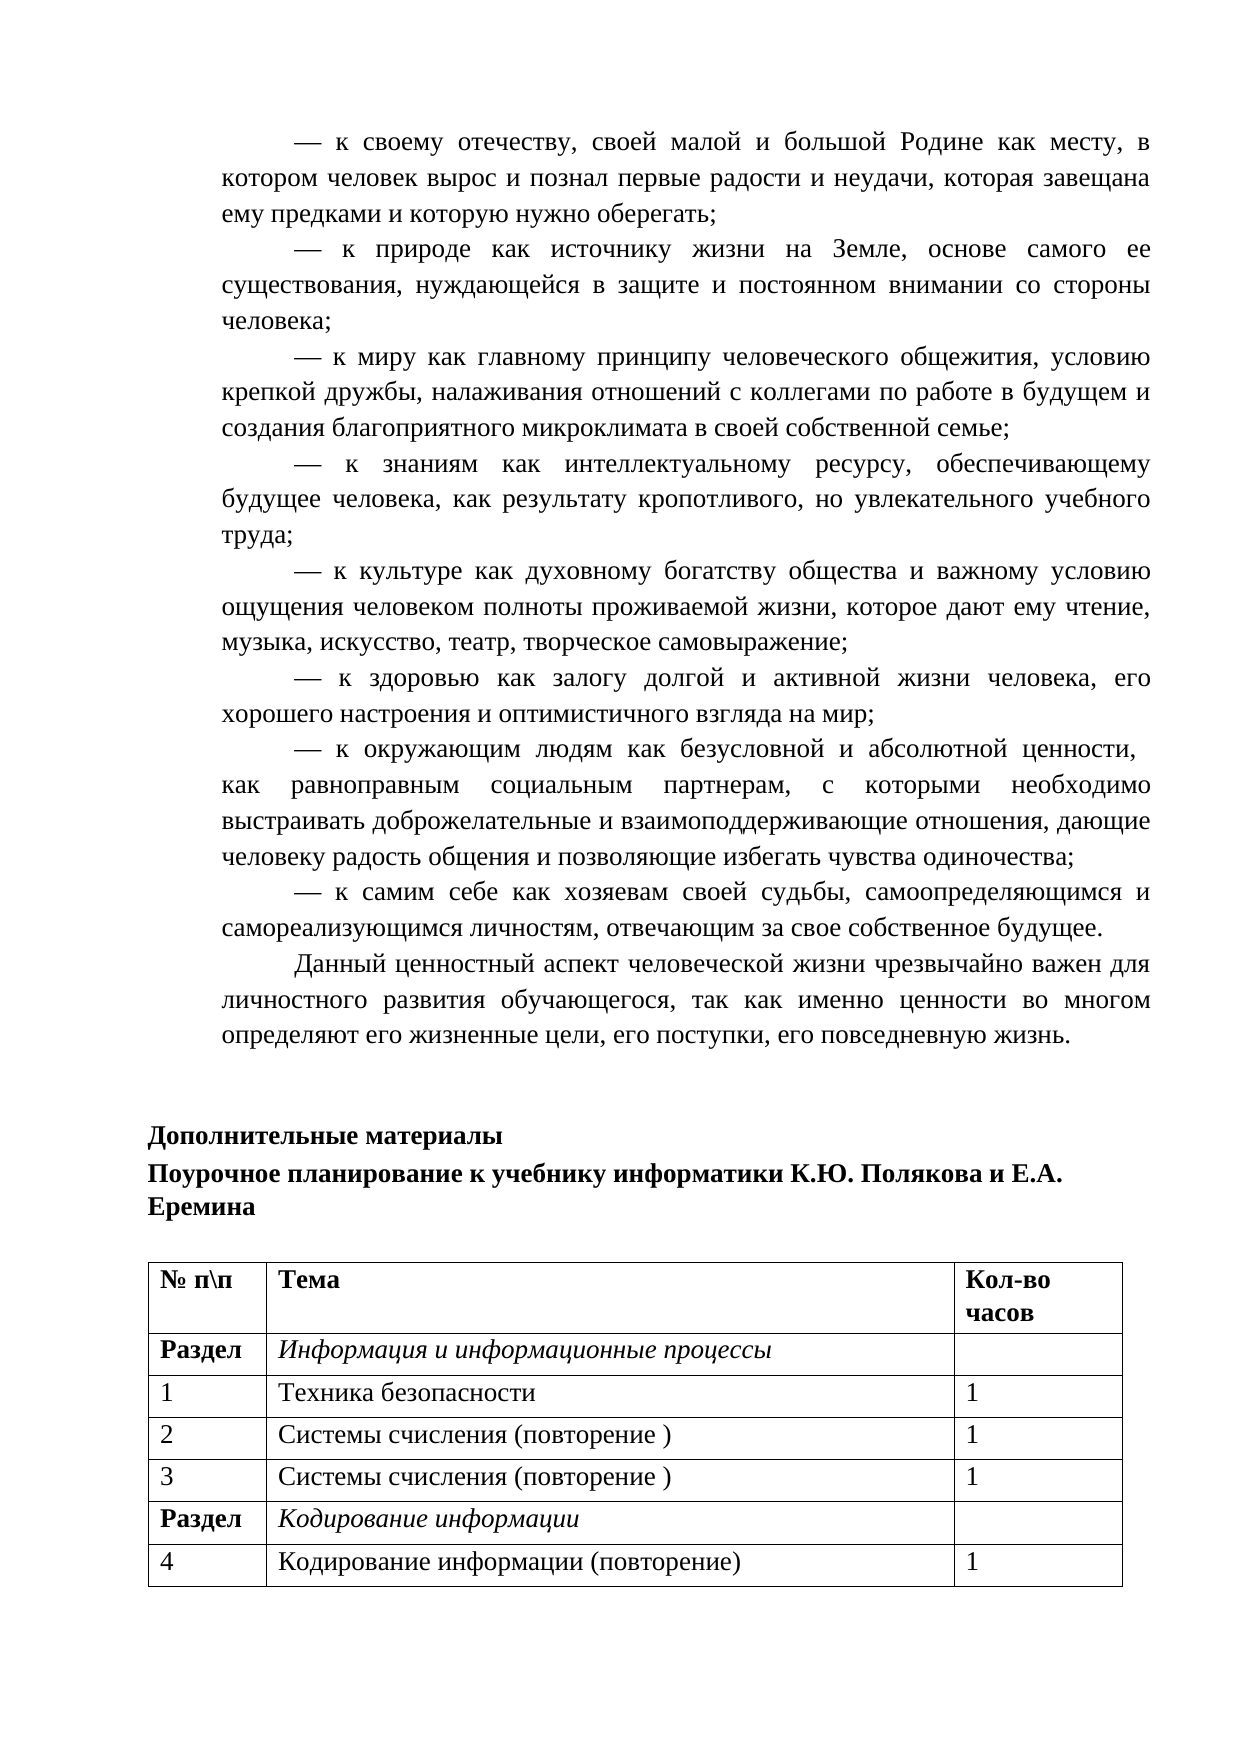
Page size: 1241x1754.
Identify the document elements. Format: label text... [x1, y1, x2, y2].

table_cell 1 [955, 1418, 1122, 1459]
text — к культуре как духовному богатству общества и важному условию ощущения человеком полноты проживаемой жизни, которое дают ему чтение, музыка, искусство, театр, творческое самовыражение; [221, 554, 1152, 657]
table_cell 1 [955, 1460, 1122, 1501]
table_cell Техника безопасности [267, 1376, 954, 1417]
table_header № п\п [149, 1263, 266, 1332]
subtitle Дополнительные материалы [147, 1119, 1152, 1150]
text Данный ценностный аспект человеческой жизни чрезвычайно важен для личностного развития обучающегося, так как именно ценности во многом определяют его жизненные цели, его поступки, его повседневную жизнь. [221, 947, 1152, 1049]
text — к знаниям как интеллектуальному ресурсу, обеспечивающему будущее человека, как результату кропотливого, но увлекательного учебного труда; [221, 447, 1152, 549]
table_cell Кодирование информации [267, 1502, 954, 1543]
table_cell 1 [149, 1376, 266, 1417]
table_cell 3 [149, 1460, 266, 1501]
table_cell Системы счисления (повторение ) [267, 1460, 954, 1501]
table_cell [267, 1545, 954, 1586]
table_cell Раздел [149, 1334, 266, 1375]
subtitle Поурочное планирование к учебнику информатики К.Ю. Полякова и Е.А. Еремина [147, 1157, 1152, 1221]
text — к окружающим людям как безусловной и абсолютной ценности, как равноправным социальным партнерам, с которыми необходимо выстраивать доброжелательные и взаимоподдерживающие отношения, дающие человеку радость общения и позволяющие избегать чувства одиночества; [221, 733, 1152, 871]
table_cell Раздел [149, 1502, 266, 1543]
text — к самим себе как хозяевам своей судьбы, самоопределяющимся и самореализующимся личностям, отвечающим за свое собственное будущее. [221, 876, 1152, 942]
table_cell 2 [149, 1418, 266, 1459]
table_cell Информация и информационные процессы [267, 1334, 954, 1375]
text — к природе как источнику жизни на Земле, основе самого ее существования, нуждающейся в защите и постоянном внимании со стороны человека; [221, 232, 1152, 335]
text — к здоровью как залогу долгой и активной жизни человека, его хорошего настроения и оптимистичного взгляда на мир; [221, 661, 1152, 728]
text — к своему отечеству, своей малой и большой Родине как месту, в котором человек вырос и познал первые радости и неудачи, которая завещана ему предками и которую нужно оберегать; [221, 125, 1152, 228]
table_cell Системы счисления (повторение ) [267, 1418, 954, 1459]
table_cell 4 [149, 1545, 266, 1586]
table_cell [955, 1334, 1122, 1375]
table_cell [955, 1502, 1122, 1543]
table_cell 1 [955, 1376, 1122, 1417]
table_header Кол-во часов [955, 1263, 1122, 1332]
table_header Тема [267, 1263, 954, 1332]
table_cell 1 [955, 1545, 1122, 1586]
text — к миру как главному принципу человеческого общежития, условию крепкой дружбы, налаживания отношений с коллегами по работе в будущем и создания благоприятного микроклимата в своей собственной семье; [221, 339, 1152, 442]
